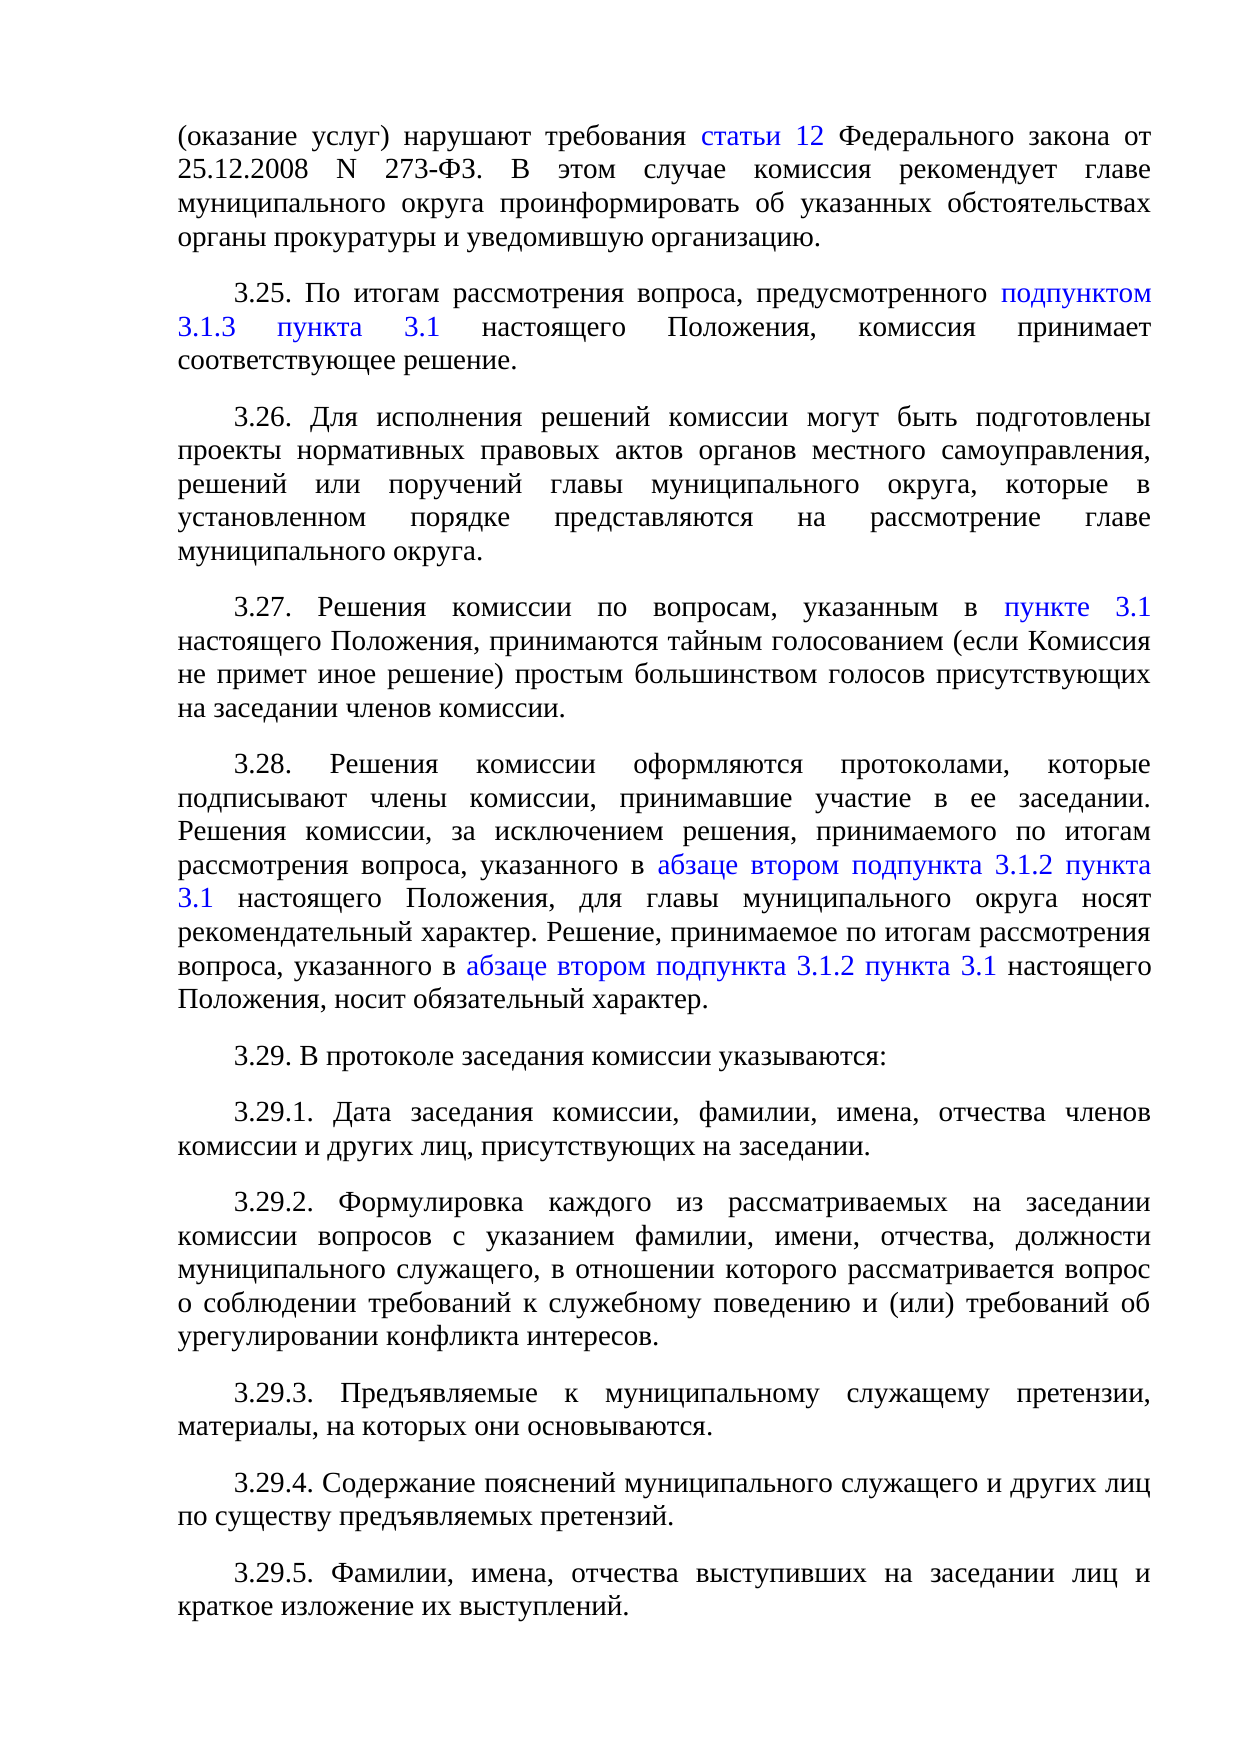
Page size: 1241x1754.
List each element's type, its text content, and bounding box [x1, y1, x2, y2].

text 3.29.2. Формулировка каждого из рассматриваемых на заседании комиссии вопросов с указанием фамилии, имени, отчества, должности муниципального служащего, в отношении которого рассматривается вопрос о соблюдении требований к служебному поведению и (или) требований об урегулировании конфликта интересов. [177, 1184, 1152, 1352]
text 3.26. Для исполнения решений комиссии могут быть подготовлены проекты нормативных правовых актов органов местного самоуправления, решений или поручений главы муниципального округа, которые в установленном порядке представляются на рассмотрение главе муниципального округа. [177, 399, 1152, 566]
text 3.28. Решения комиссии оформляются протоколами, которые подписывают члены комиссии, принимавшие участие в ее заседании. Решения комиссии, за исключением решения, принимаемого по итогам рассмотрения вопроса, указанного в абзаце втором подпункта 3.1.2 пункта 3.1 настоящего Положения, для главы муниципального округа носят рекомендательный характер. Решение, принимаемое по итогам рассмотрения вопроса, указанного в абзаце втором подпункта 3.1.2 пункта 3.1 настоящего Положения, носит обязательный характер. [177, 746, 1152, 1015]
text 3.29.1. Дата заседания комиссии, фамилии, имена, отчества членов комиссии и других лиц, присутствующих на заседании. [177, 1094, 1152, 1161]
text 3.29. В протоколе заседания комиссии указываются: [177, 1038, 1152, 1071]
text 3.27. Решения комиссии по вопросам, указанным в пункте 3.1 настоящего Положения, принимаются тайным голосованием (если Комиссия не примет иное решение) простым большинством голосов присутствующих на заседании членов комиссии. [177, 589, 1152, 723]
text 3.29.3. Предъявляемые к муниципальному служащему претензии, материалы, на которых они основываются. [177, 1375, 1152, 1442]
text 3.25. По итогам рассмотрения вопроса, предусмотренного подпунктом 3.1.3 пункта 3.1 настоящего Положения, комиссия принимает соответствующее решение. [177, 275, 1152, 376]
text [177, 118, 1152, 252]
text 3.29.5. Фамилии, имена, отчества выступивших на заседании лиц и краткое изложение их выступлений. [177, 1555, 1152, 1622]
text 3.29.4. Содержание пояснений муниципального служащего и других лиц по существу предъявляемых претензий. [177, 1465, 1152, 1532]
